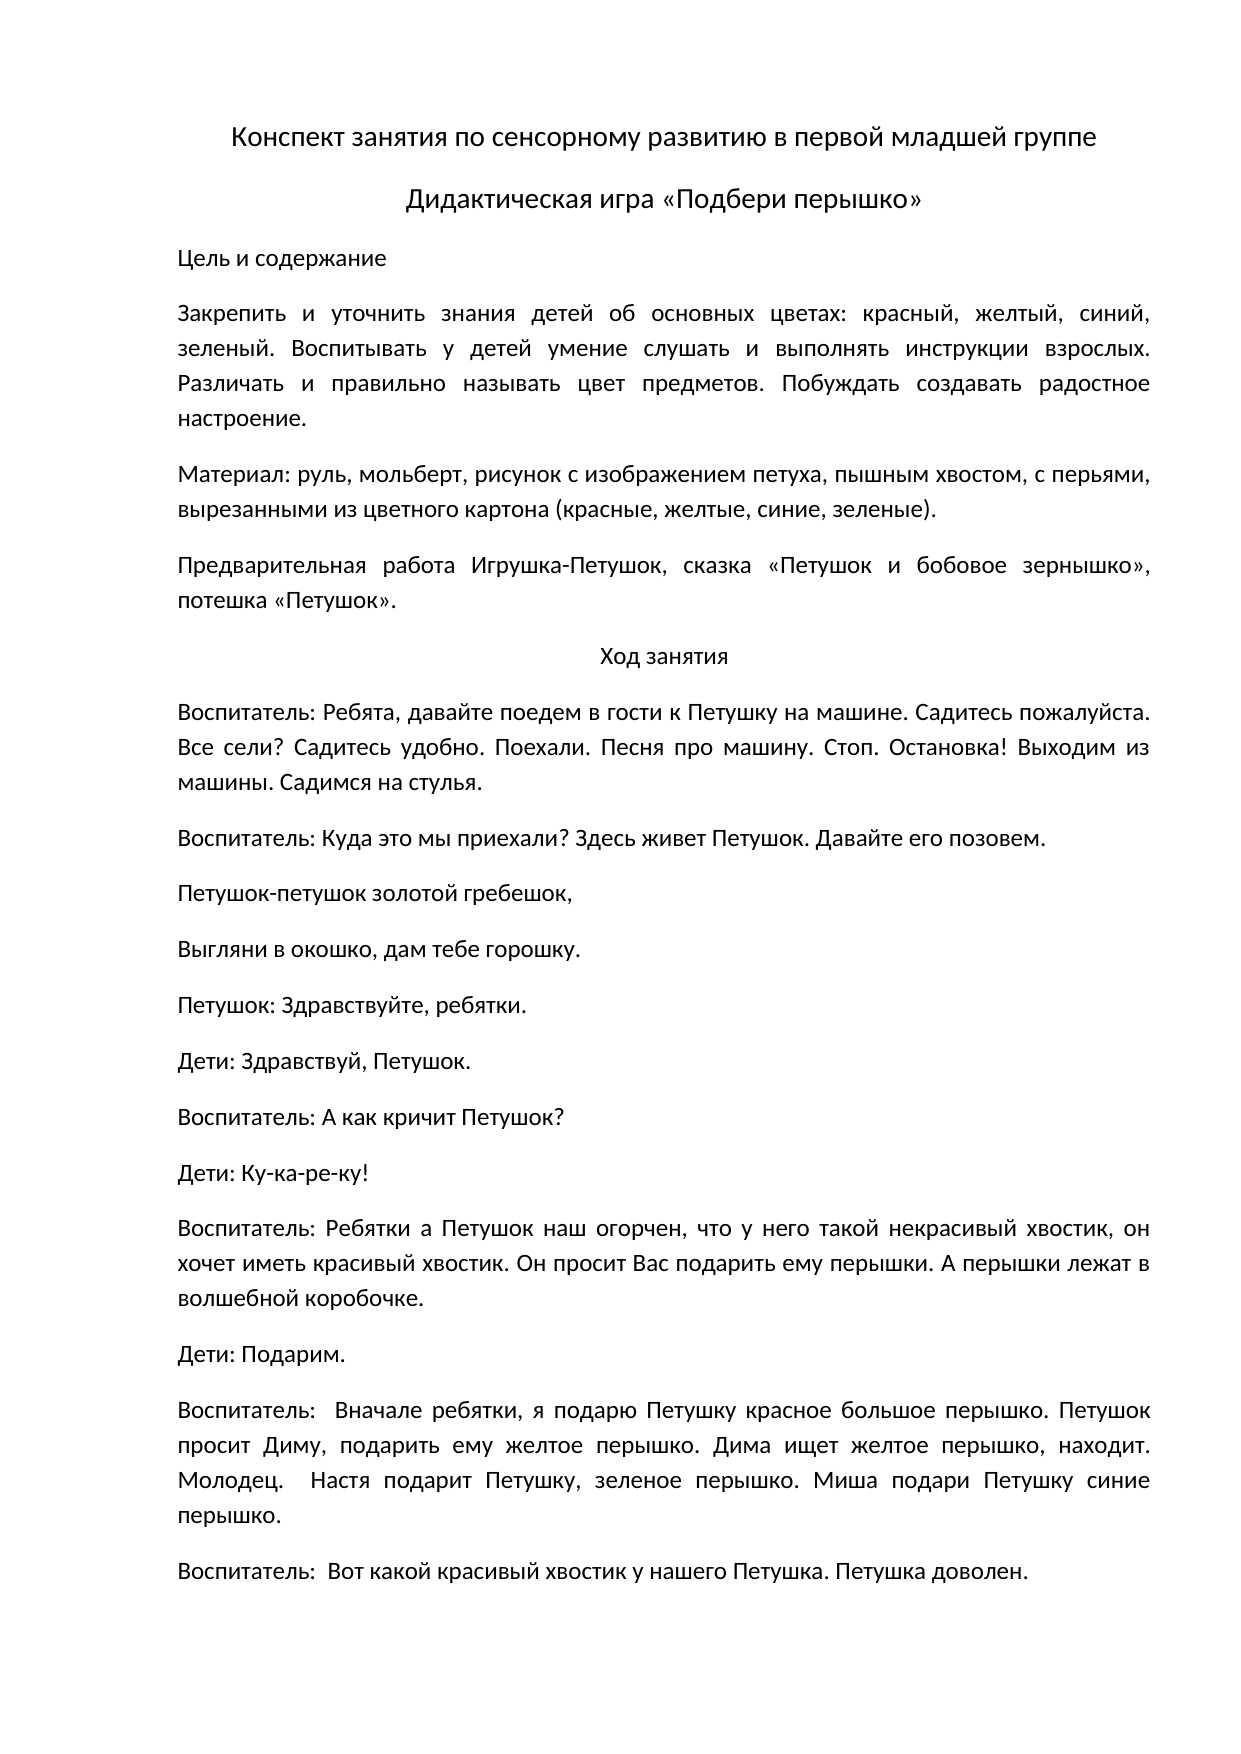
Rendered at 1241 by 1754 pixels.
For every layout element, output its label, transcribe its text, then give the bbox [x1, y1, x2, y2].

text Материал: руль, мольберт, рисунок с изображением петуха, пышным хвостом, с перьями, вырезанными из цветного картона (красные, желтые, синие, зеленые). [177, 458, 1152, 524]
text Ход занятия [177, 640, 1152, 671]
text Воспитатель: Куда это мы приехали? Здесь живет Петушок. Давайте его позовем. [177, 822, 1152, 852]
text Цель и содержание [177, 242, 1152, 272]
text Конспект занятия по сенсорному развитию в первой младшей группе [177, 118, 1152, 154]
text Выгляни в окошко, дам тебе горошку. [177, 933, 1152, 964]
text Воспитатель: Ребятки а Петушок наш огорчен, что у него такой некрасивый хвостик, он хочет иметь красивый хвостик. Он просит Вас подарить ему перышки. А перышки лежат в волшебной коробочке. [177, 1212, 1152, 1313]
text Закрепить и уточнить знания детей об основных цветах: красный, желтый, синий, зеленый. Воспитывать у детей умение слушать и выполнять инструкции взрослых. Различать и правильно называть цвет предметов. Побуждать создавать радостное настроение. [177, 297, 1152, 433]
text Дидактическая игра «Подбери перышко» [177, 180, 1152, 216]
text Воспитатель: Ребята, давайте поедем в гости к Петушку на машине. Садитесь пожалуйста. Все сели? Садитесь удобно. Поехали. Песня про машину. Стоп. Остановка! Выходим из машины. Садимся на стулья. [177, 696, 1152, 796]
text Петушок-петушок золотой гребешок, [177, 877, 1152, 908]
text Воспитатель: Вот какой красивый хвостик у нашего Петушка. Петушка доволен. [177, 1555, 1152, 1586]
text Дети: Ку-ка-ре-ку! [177, 1157, 1152, 1187]
text Дети: Здравствуй, Петушок. [177, 1045, 1152, 1076]
text Петушок: Здравствуйте, ребятки. [177, 989, 1152, 1020]
text Воспитатель: А как кричит Петушок? [177, 1101, 1152, 1131]
text Дети: Подарим. [177, 1338, 1152, 1369]
text Воспитатель: Вначале ребятки, я подарю Петушку красное большое перышко. Петушок просит Диму, подарить ему желтое перышко. Дима ищет желтое перышко, находит. Молодец. Настя подарит Петушку, зеленое перышко. Миша подари Петушку синие перышко. [177, 1394, 1152, 1530]
text Предварительная работа Игрушка-Петушок, сказка «Петушок и бобовое зернышко», потешка «Петушок». [177, 549, 1152, 615]
